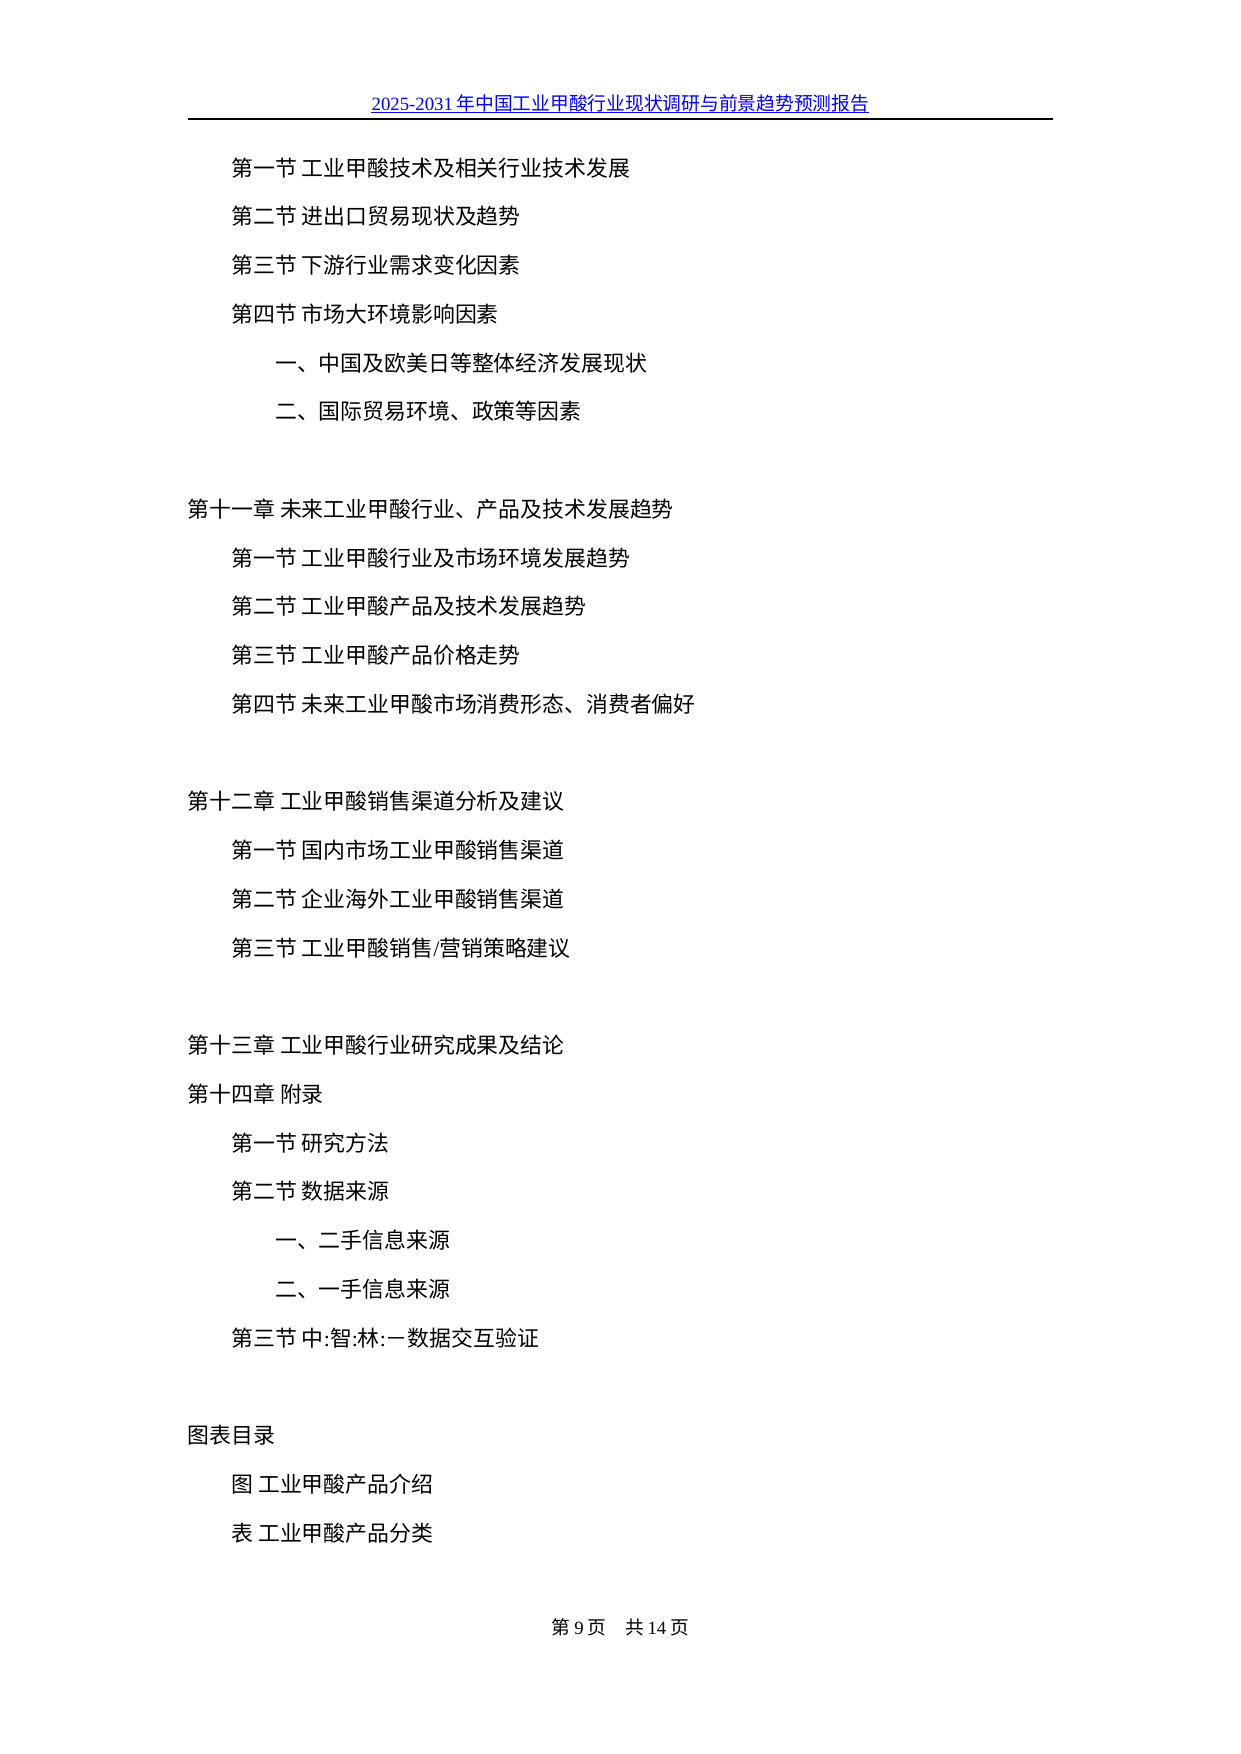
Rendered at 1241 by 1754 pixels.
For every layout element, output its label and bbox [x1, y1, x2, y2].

text [187, 150, 1053, 1548]
